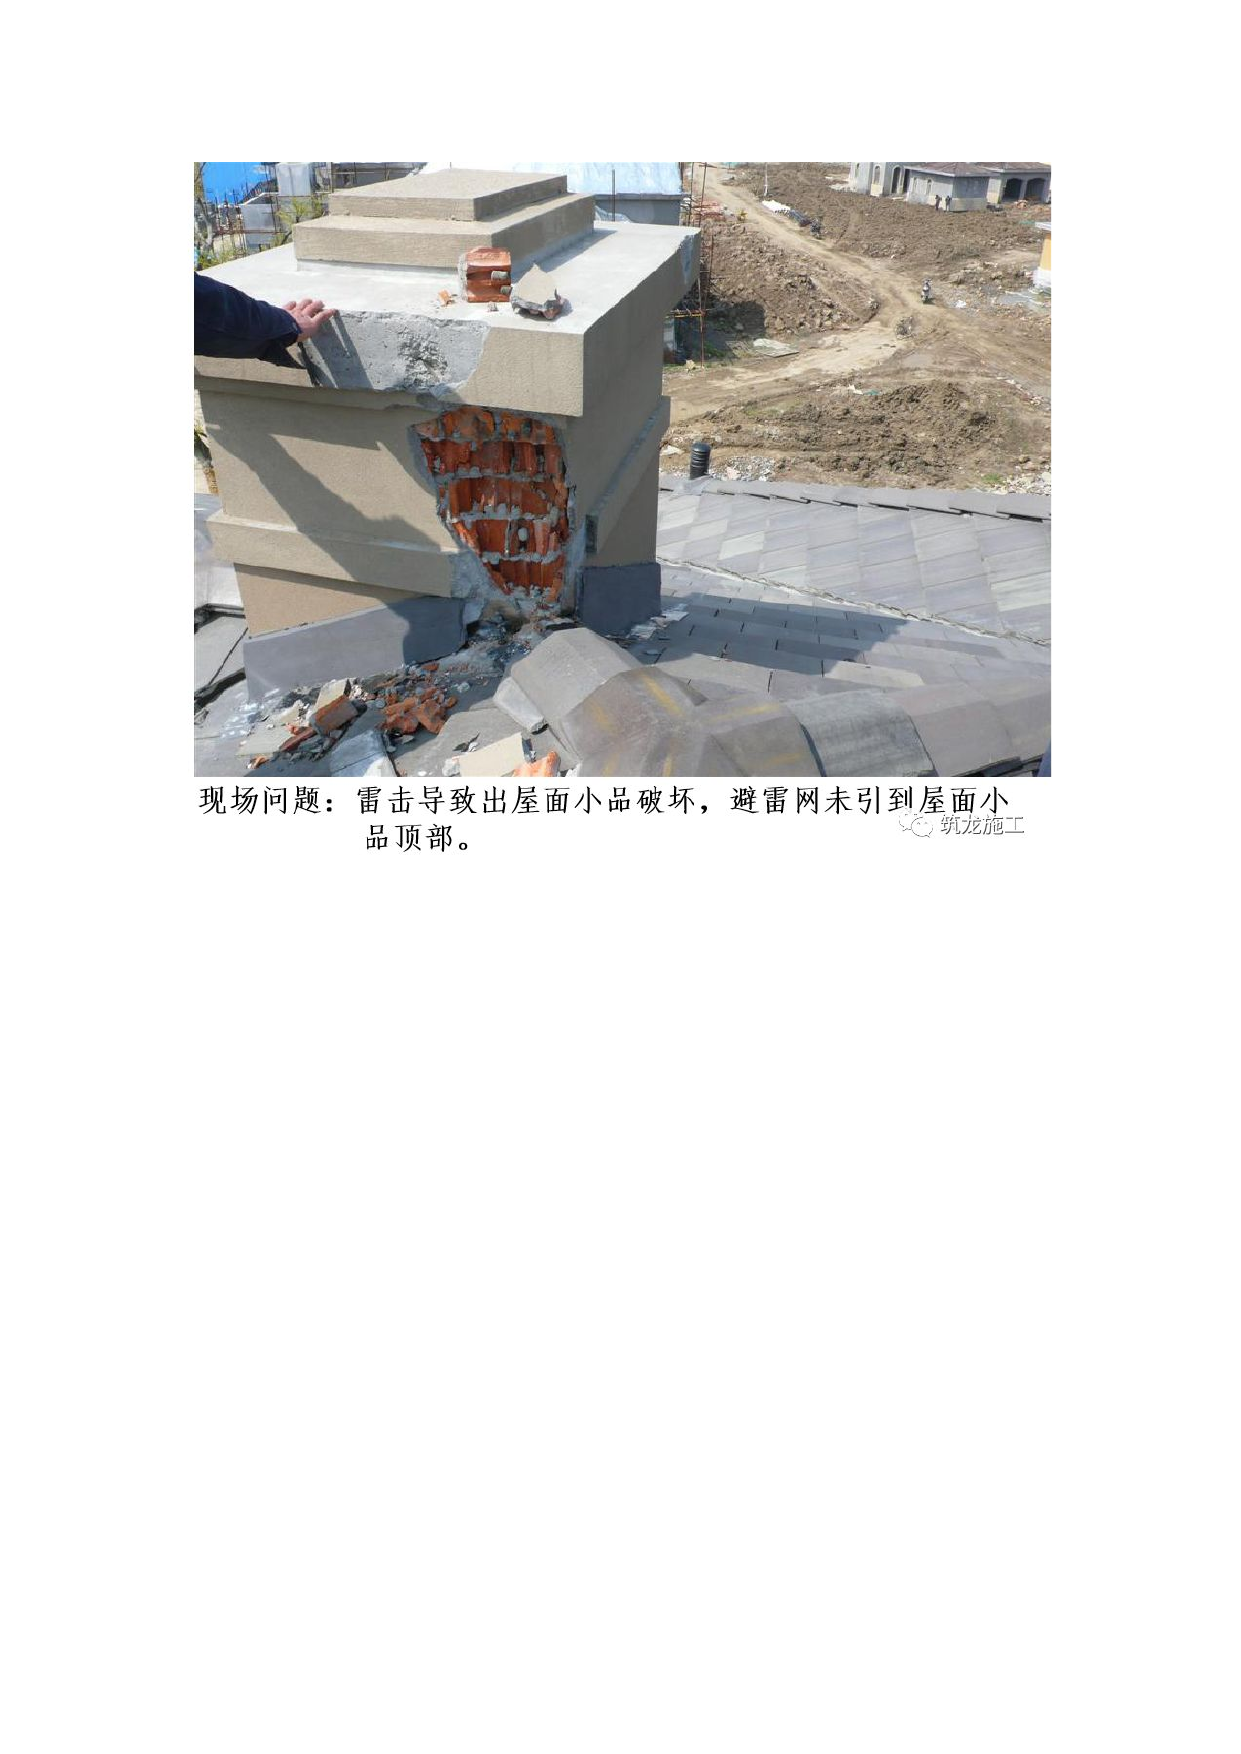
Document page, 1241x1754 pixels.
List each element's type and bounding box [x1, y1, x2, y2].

picture [187, 162, 1052, 862]
